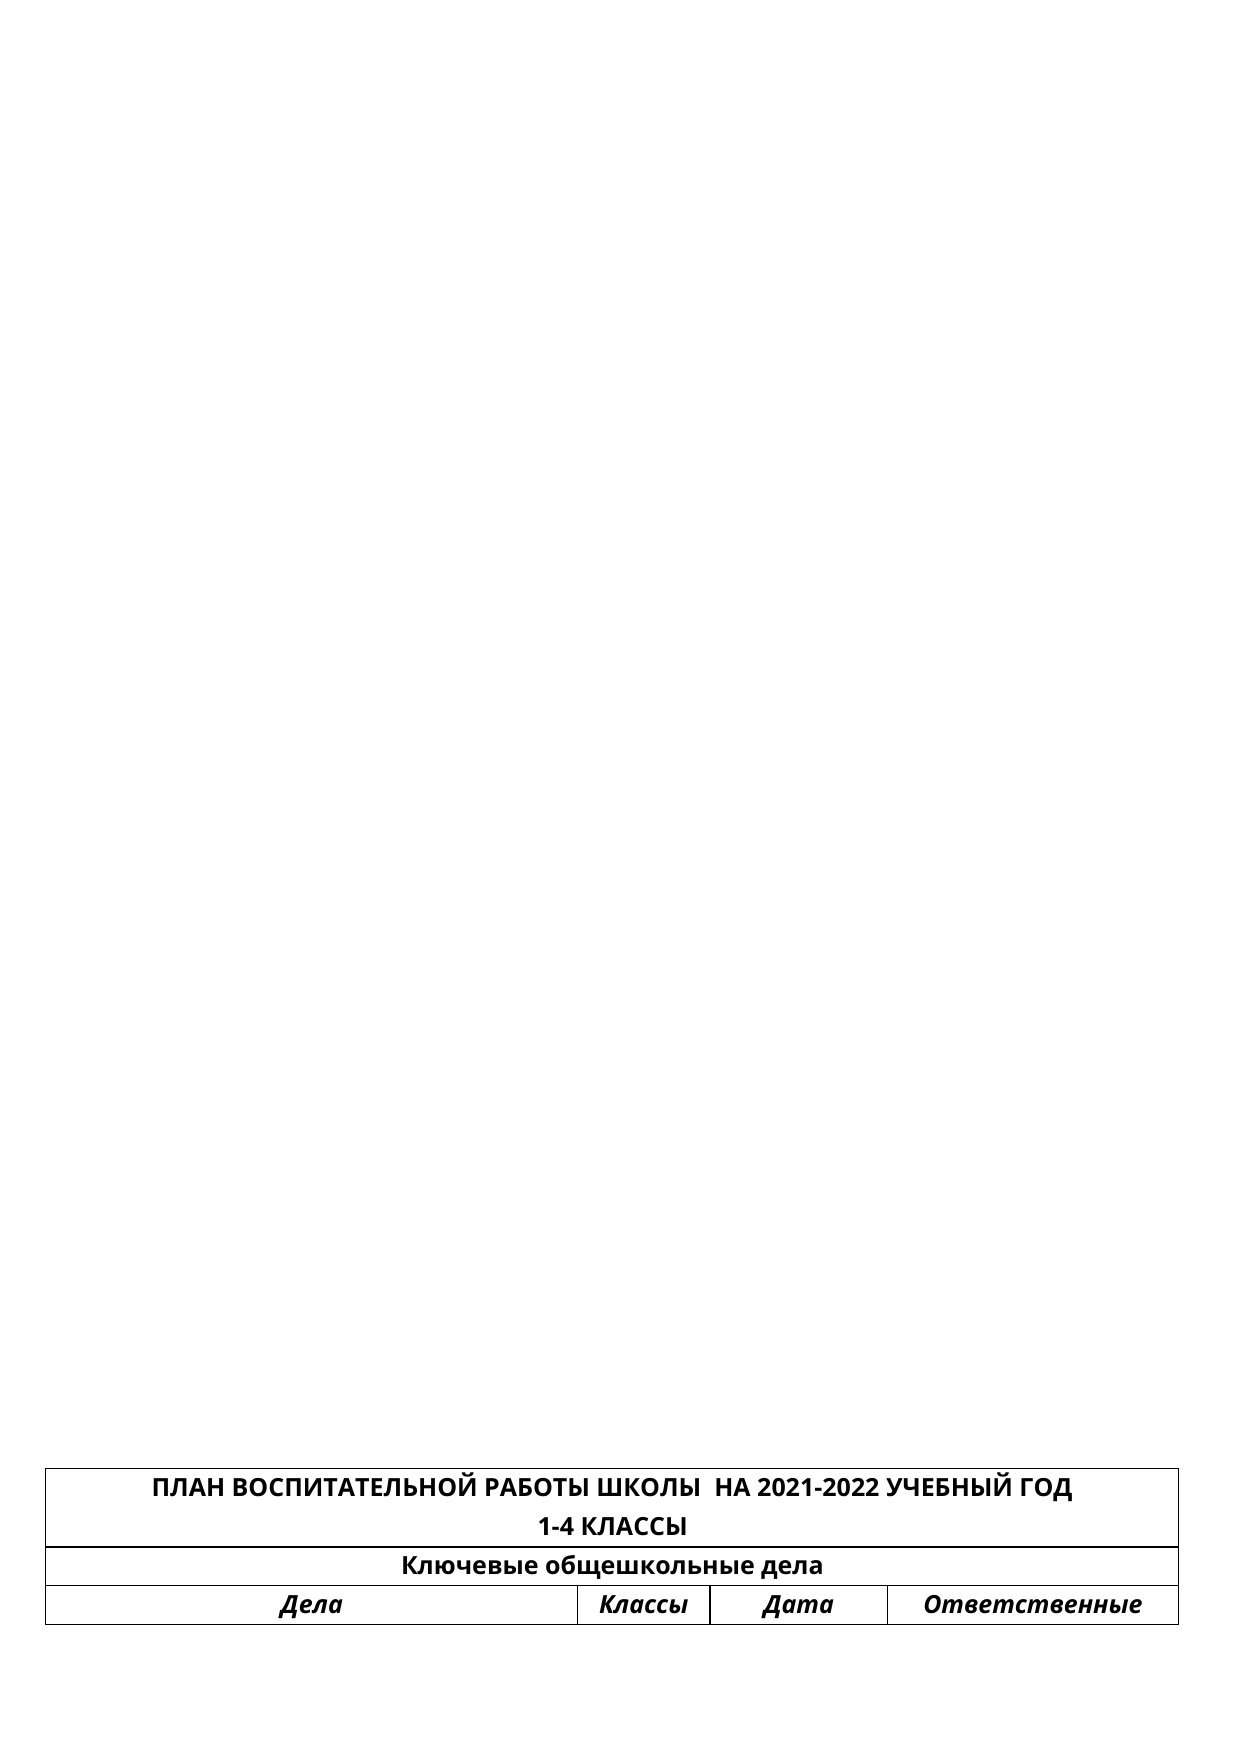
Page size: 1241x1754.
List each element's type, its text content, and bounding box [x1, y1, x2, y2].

table_cell Ответственные [888, 1586, 1178, 1624]
table_cell Ключевые общешкольные дела [46, 1548, 1178, 1585]
table_cell Классы [578, 1586, 709, 1624]
table_cell Дата [711, 1586, 887, 1624]
table_header План воспитательной работы школы на 2021-2022 учебный год 1-4 классы [46, 1469, 1178, 1546]
table_cell Дела [46, 1586, 577, 1624]
